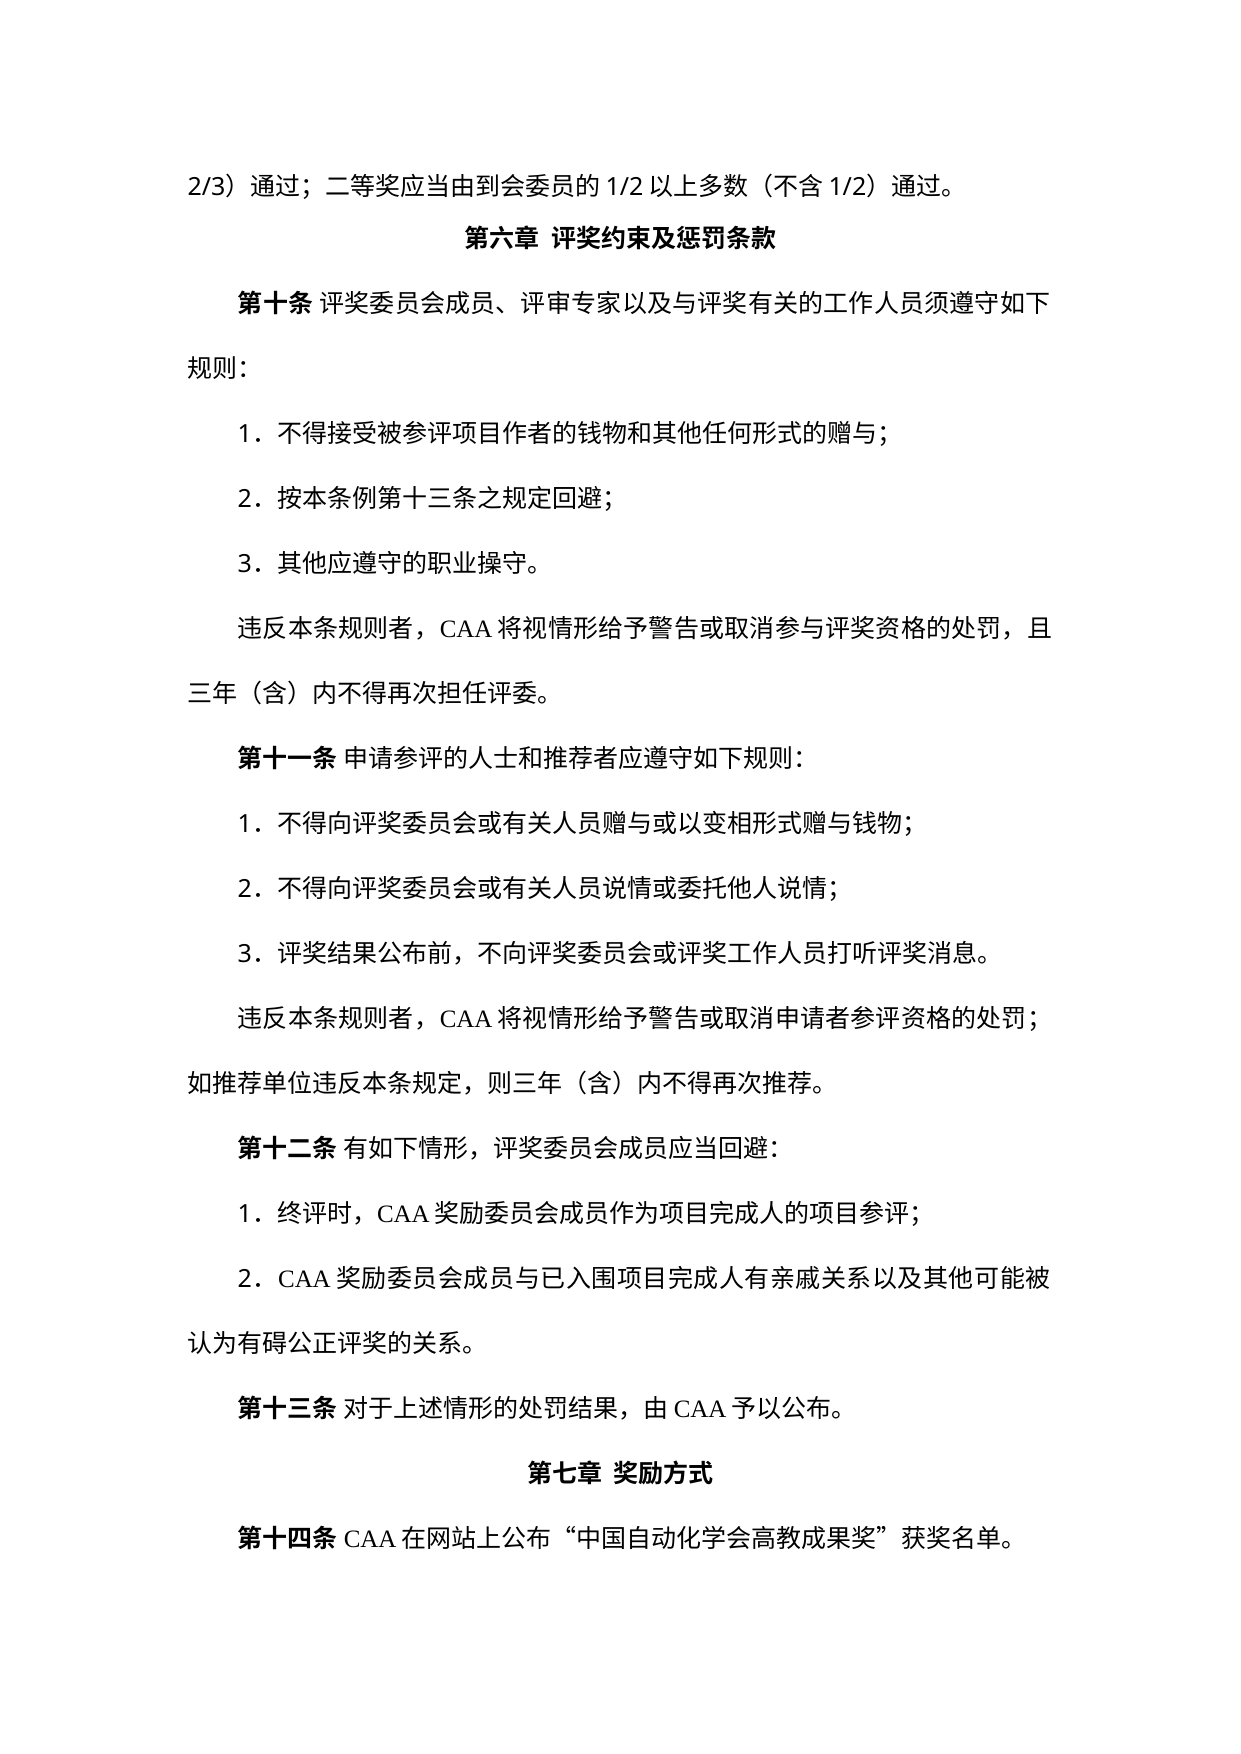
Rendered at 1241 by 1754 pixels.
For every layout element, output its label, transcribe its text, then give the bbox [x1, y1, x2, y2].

text 第十四条 CAA在网站上公布“中国自动化学会高教成果奖”获奖名单。 [187, 1504, 1053, 1569]
text 第十条 评奖委员会成员、评审专家以及与评奖有关的工作人员须遵守如下规则： [187, 269, 1053, 399]
text 3．其他应遵守的职业操守。 [187, 529, 1053, 594]
text 2．按本条例第十三条之规定回避； [187, 464, 1053, 529]
text 违反本条规则者，CAA将视情形给予警告或取消参与评奖资格的处罚，且三年（含）内不得再次担任评委。 [187, 594, 1053, 724]
text 2．CAA奖励委员会成员与已入围项目完成人有亲戚关系以及其他可能被认为有碍公正评奖的关系。 [187, 1244, 1053, 1374]
text 违反本条规则者，CAA将视情形给予警告或取消申请者参评资格的处罚；如推荐单位违反本条规定，则三年（含）内不得再次推荐。 [187, 984, 1053, 1114]
text 2．不得向评奖委员会或有关人员说情或委托他人说情； [187, 854, 1053, 919]
text 1．不得向评奖委员会或有关人员赠与或以变相形式赠与钱物； [187, 789, 1053, 854]
text 第十一条 申请参评的人士和推荐者应遵守如下规则： [187, 724, 1053, 789]
text 第七章 奖励方式 [187, 1439, 1053, 1504]
text 1．终评时，CAA奖励委员会成员作为项目完成人的项目参评； [187, 1179, 1053, 1244]
text 第十二条 有如下情形，评奖委员会成员应当回避： [187, 1114, 1053, 1179]
text 第十三条 对于上述情形的处罚结果，由CAA予以公布。 [187, 1374, 1053, 1439]
text 第六章 评奖约束及惩罚条款 [187, 204, 1053, 269]
text 3．评奖结果公布前，不向评奖委员会或评奖工作人员打听评奖消息。 [187, 919, 1053, 984]
text 1．不得接受被参评项目作者的钱物和其他任何形式的赠与； [187, 399, 1053, 464]
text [187, 162, 1053, 204]
